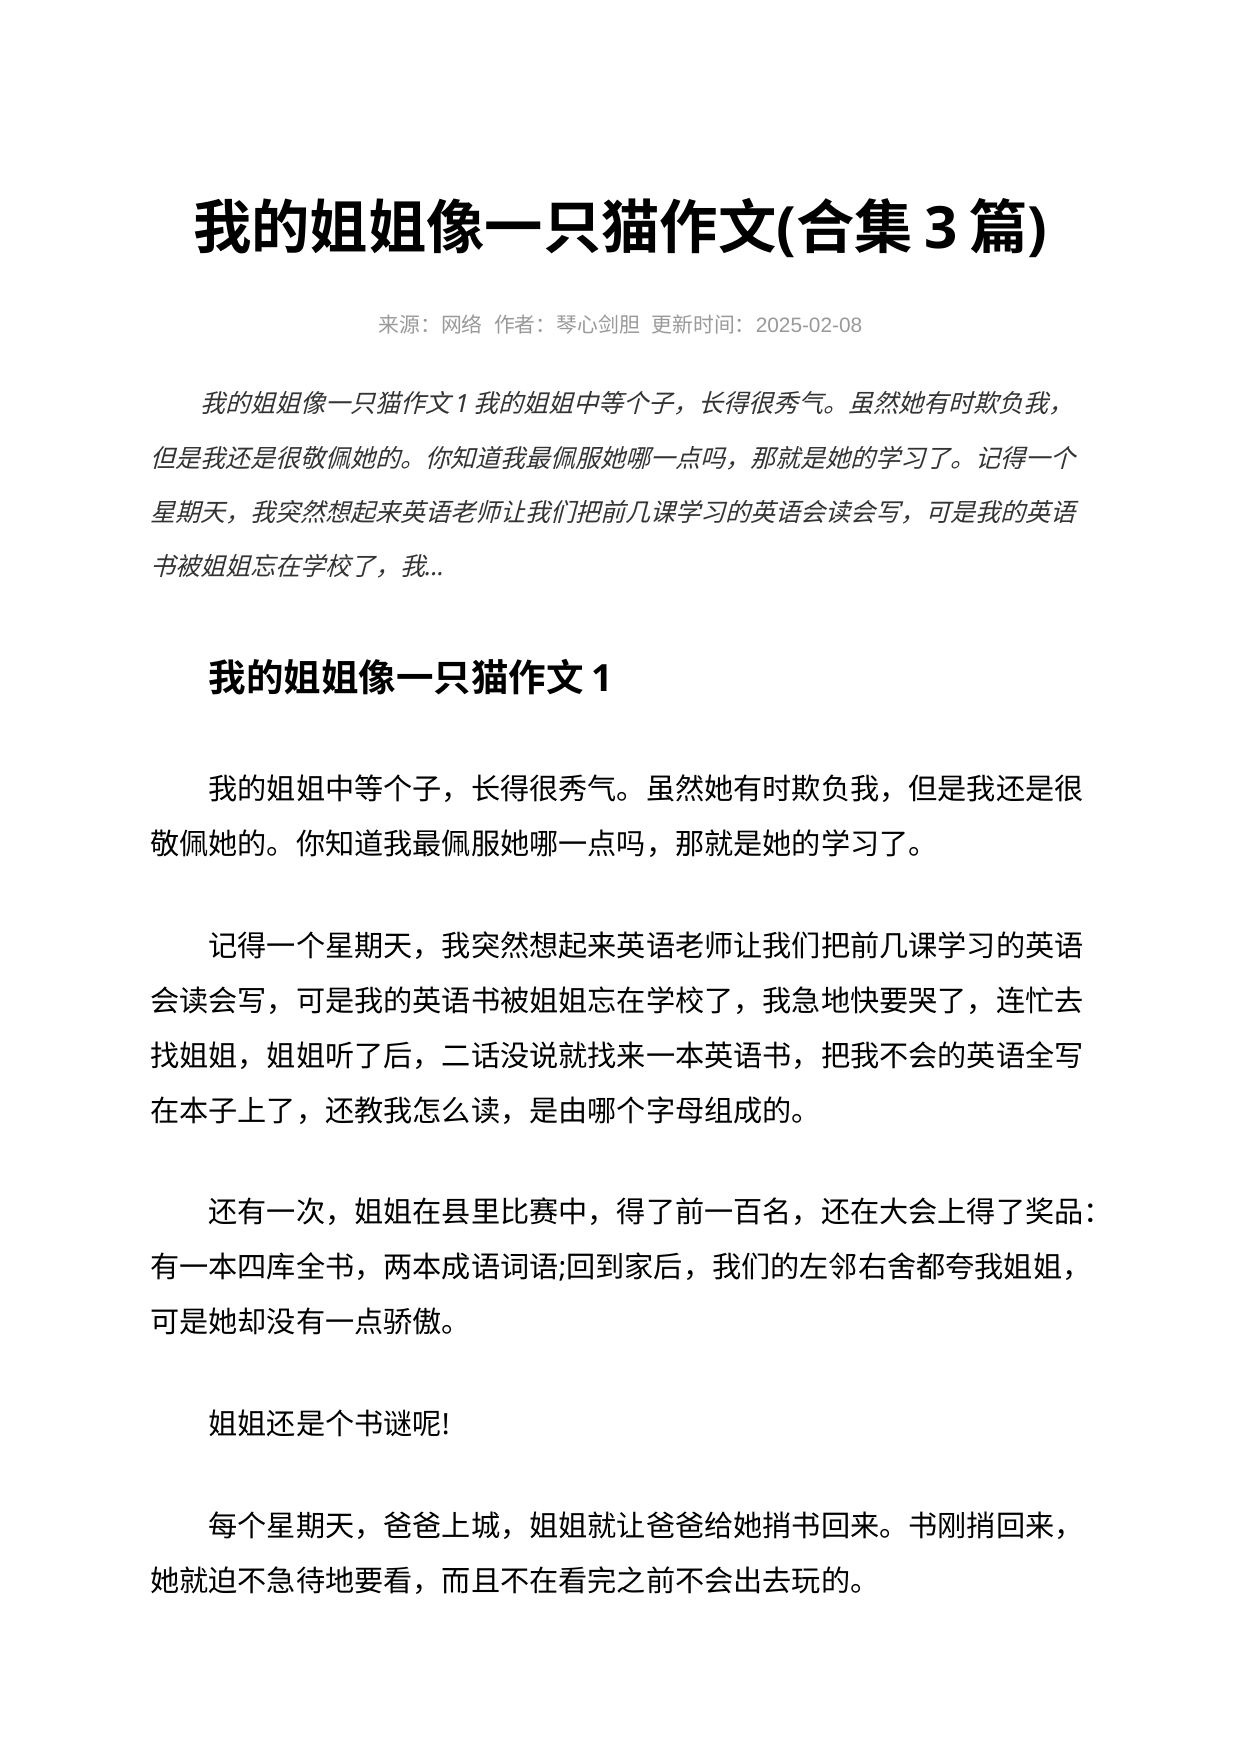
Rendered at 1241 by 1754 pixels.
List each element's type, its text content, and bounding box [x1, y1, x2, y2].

subtitle 我的姐姐像一只猫作文(合集3篇) [150, 181, 1090, 266]
text 我的姐姐中等个子，长得很秀气。虽然她有时欺负我，但是我还是很敬佩她的。你知道我最佩服她哪一点吗，那就是她的学习了。 [150, 766, 1090, 863]
text 我的姐姐像一只猫作文1我的姐姐中等个子，长得很秀气。虽然她有时欺负我，但是我还是很敬佩她的。你知道我最佩服她哪一点吗，那就是她的学习了。记得一个星期天，我突然想起来英语老师让我们把前几课学习的英语会读会写，可是我的英语书被姐姐忘在学校了，我... [150, 384, 1090, 583]
text 每个星期天，爸爸上城，姐姐就让爸爸给她捎书回来。书刚捎回来，她就迫不急待地要看，而且不在看完之前不会出去玩的。 [150, 1502, 1090, 1600]
text 还有一次，姐姐在县里比赛中，得了前一百名，还在大会上得了奖品：有一本四库全书，两本成语词语;回到家后，我们的左邻右舍都夸我姐姐，可是她却没有一点骄傲。 [150, 1189, 1090, 1341]
text 来源：网络 作者：琴心剑胆 更新时间：2025-02-08 [150, 313, 1090, 337]
text 姐姐还是个书谜呢! [150, 1401, 1090, 1443]
text 我的姐姐像一只猫作文1 [150, 648, 1090, 703]
text 记得一个星期天，我突然想起来英语老师让我们把前几课学习的英语会读会写，可是我的英语书被姐姐忘在学校了，我急地快要哭了，连忙去找姐姐，姐姐听了后，二话没说就找来一本英语书，把我不会的英语全写在本子上了，还教我怎么读，是由哪个字母组成的。 [150, 922, 1090, 1129]
